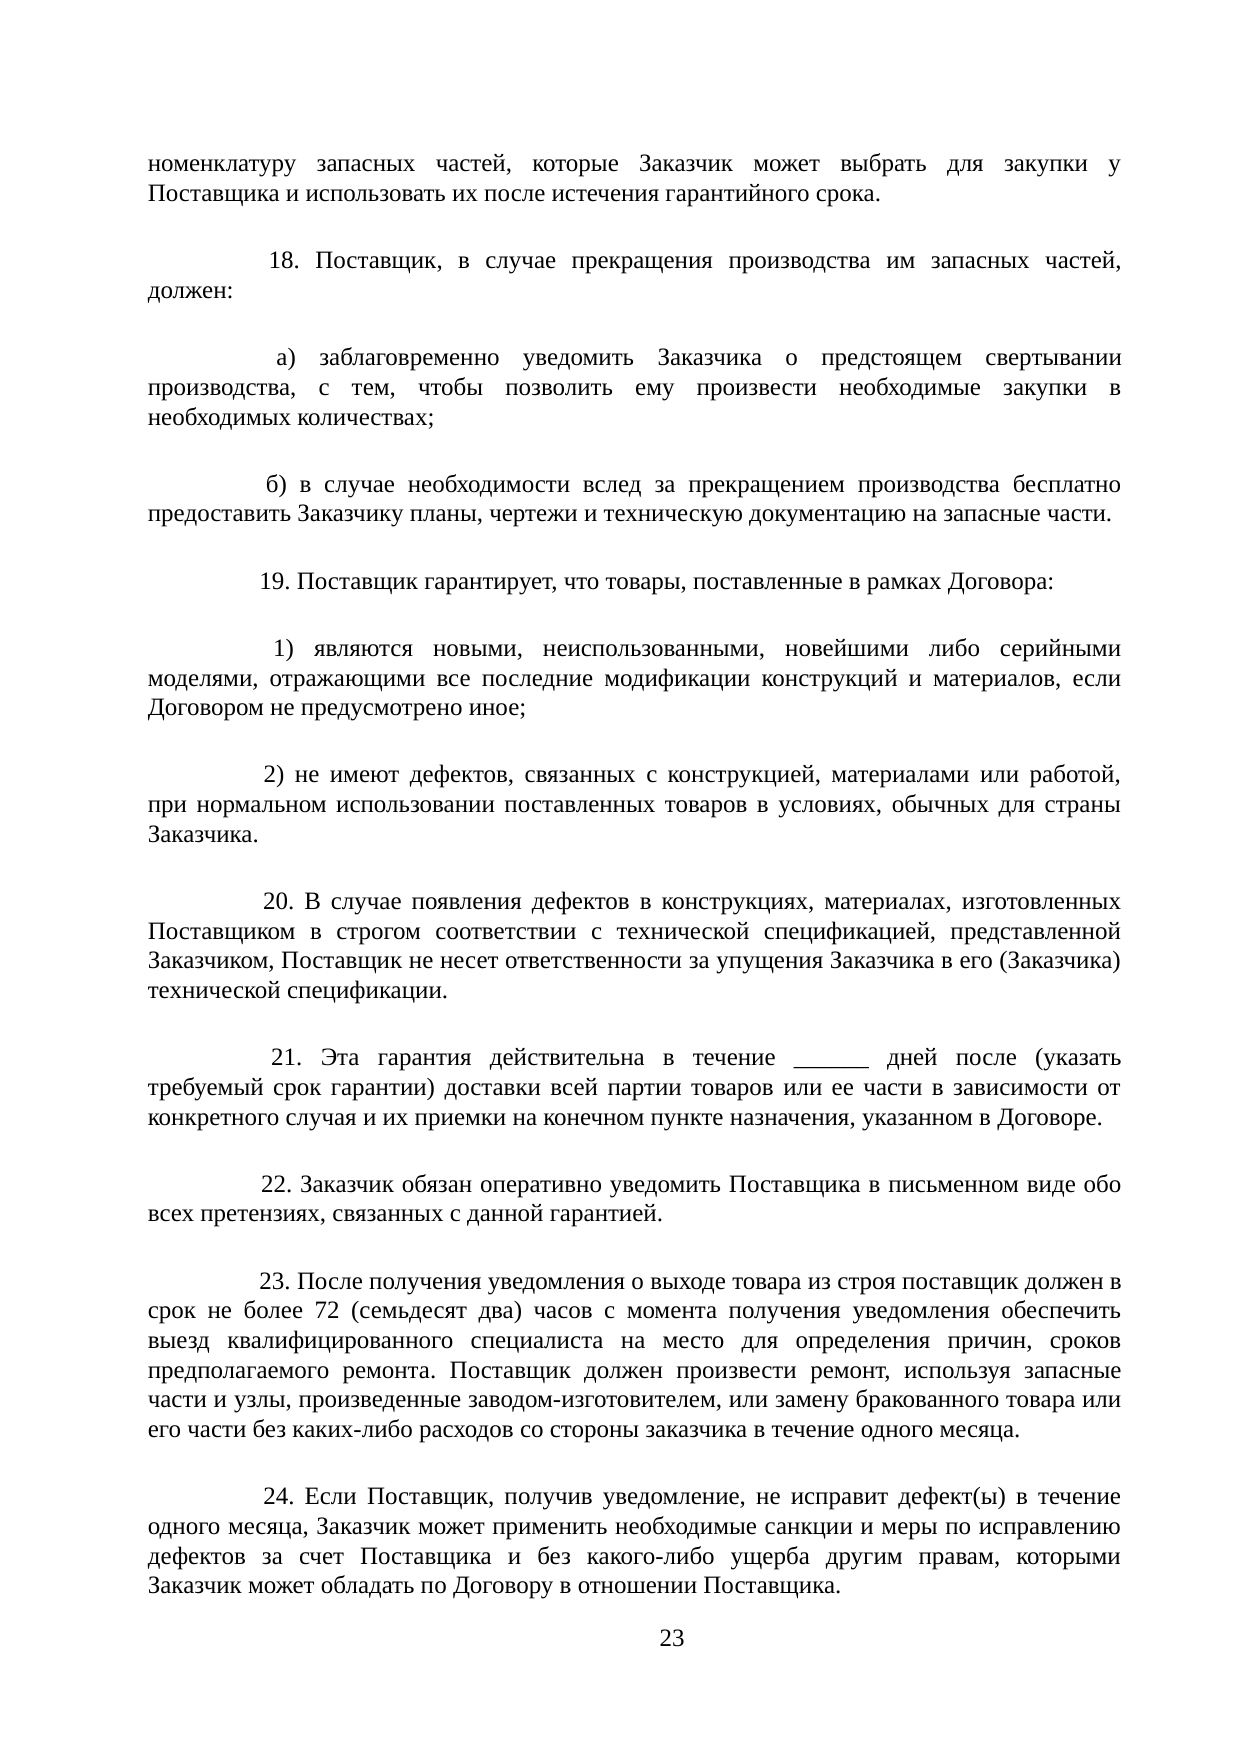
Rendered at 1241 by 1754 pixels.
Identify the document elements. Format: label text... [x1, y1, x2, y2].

text а) заблаговременно уведомить Заказчика о предстоящем свертывании производства, с тем, чтобы позволить ему произвести необходимые закупки в необходимых количествах; [148, 341, 1122, 430]
text 22. Заказчик обязан оперативно уведомить Поставщика в письменном виде обо всех претензиях, связанных с данной гарантией. [148, 1168, 1122, 1227]
text 2) не имеют дефектов, связанных с конструкцией, материалами или работой, при нормальном использовании поставленных товаров в условиях, обычных для страны Заказчика. [148, 758, 1122, 848]
text 24. Если Поставщик, получив уведомление, не исправит дефект(ы) в течение одного месяца, Заказчик может применить необходимые санкции и меры по исправлению дефектов за счет Поставщика и без какого-либо ущерба другим правам, которыми Заказчик может обладать по Договору в отношении Поставщика. [148, 1480, 1122, 1599]
text 20. В случае появления дефектов в конструкциях, материалах, изготовленных Поставщиком в строгом соответствии с технической спецификацией, представленной Заказчиком, Поставщик не несет ответственности за упущения Заказчика в его (Заказчика) технической спецификации. [148, 885, 1122, 1004]
text 1) являются новыми, неиспользованными, новейшими либо серийными моделями, отражающими все последние модификации конструкций и материалов, если Договором не предусмотрено иное; [148, 632, 1122, 721]
text 18. Поставщик, в случае прекращения производства им запасных частей, должен: [148, 244, 1122, 304]
text б) в случае необходимости вслед за прекращением производства бесплатно предоставить Заказчику планы, чертежи и техническую документацию на запасные части. [148, 468, 1122, 527]
text 23. После получения уведомления о выходе товара из строя поставщик должен в срок не более 72 (семьдесят два) часов с момента получения уведомления обеспечить выезд квалифицированного специалиста на место для определения причин, сроков предполагаемого ремонта. Поставщик должен произвести ремонт, используя запасные части и узлы, произведенные заводом-изготовителем, или замену бракованного товара или его части без каких-либо расходов со стороны заказчика в течение одного месяца. [148, 1265, 1122, 1443]
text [148, 148, 1122, 207]
text 21. Эта гарантия действительна в течение ______ дней после (указать требуемый срок гарантии) доставки всей партии товаров или ее части в зависимости от конкретного случая и их приемки на конечном пункте назначения, указанном в Договоре. [148, 1041, 1122, 1130]
text 19. Поставщик гарантирует, что товары, поставленные в рамках Договора: [148, 565, 1122, 594]
